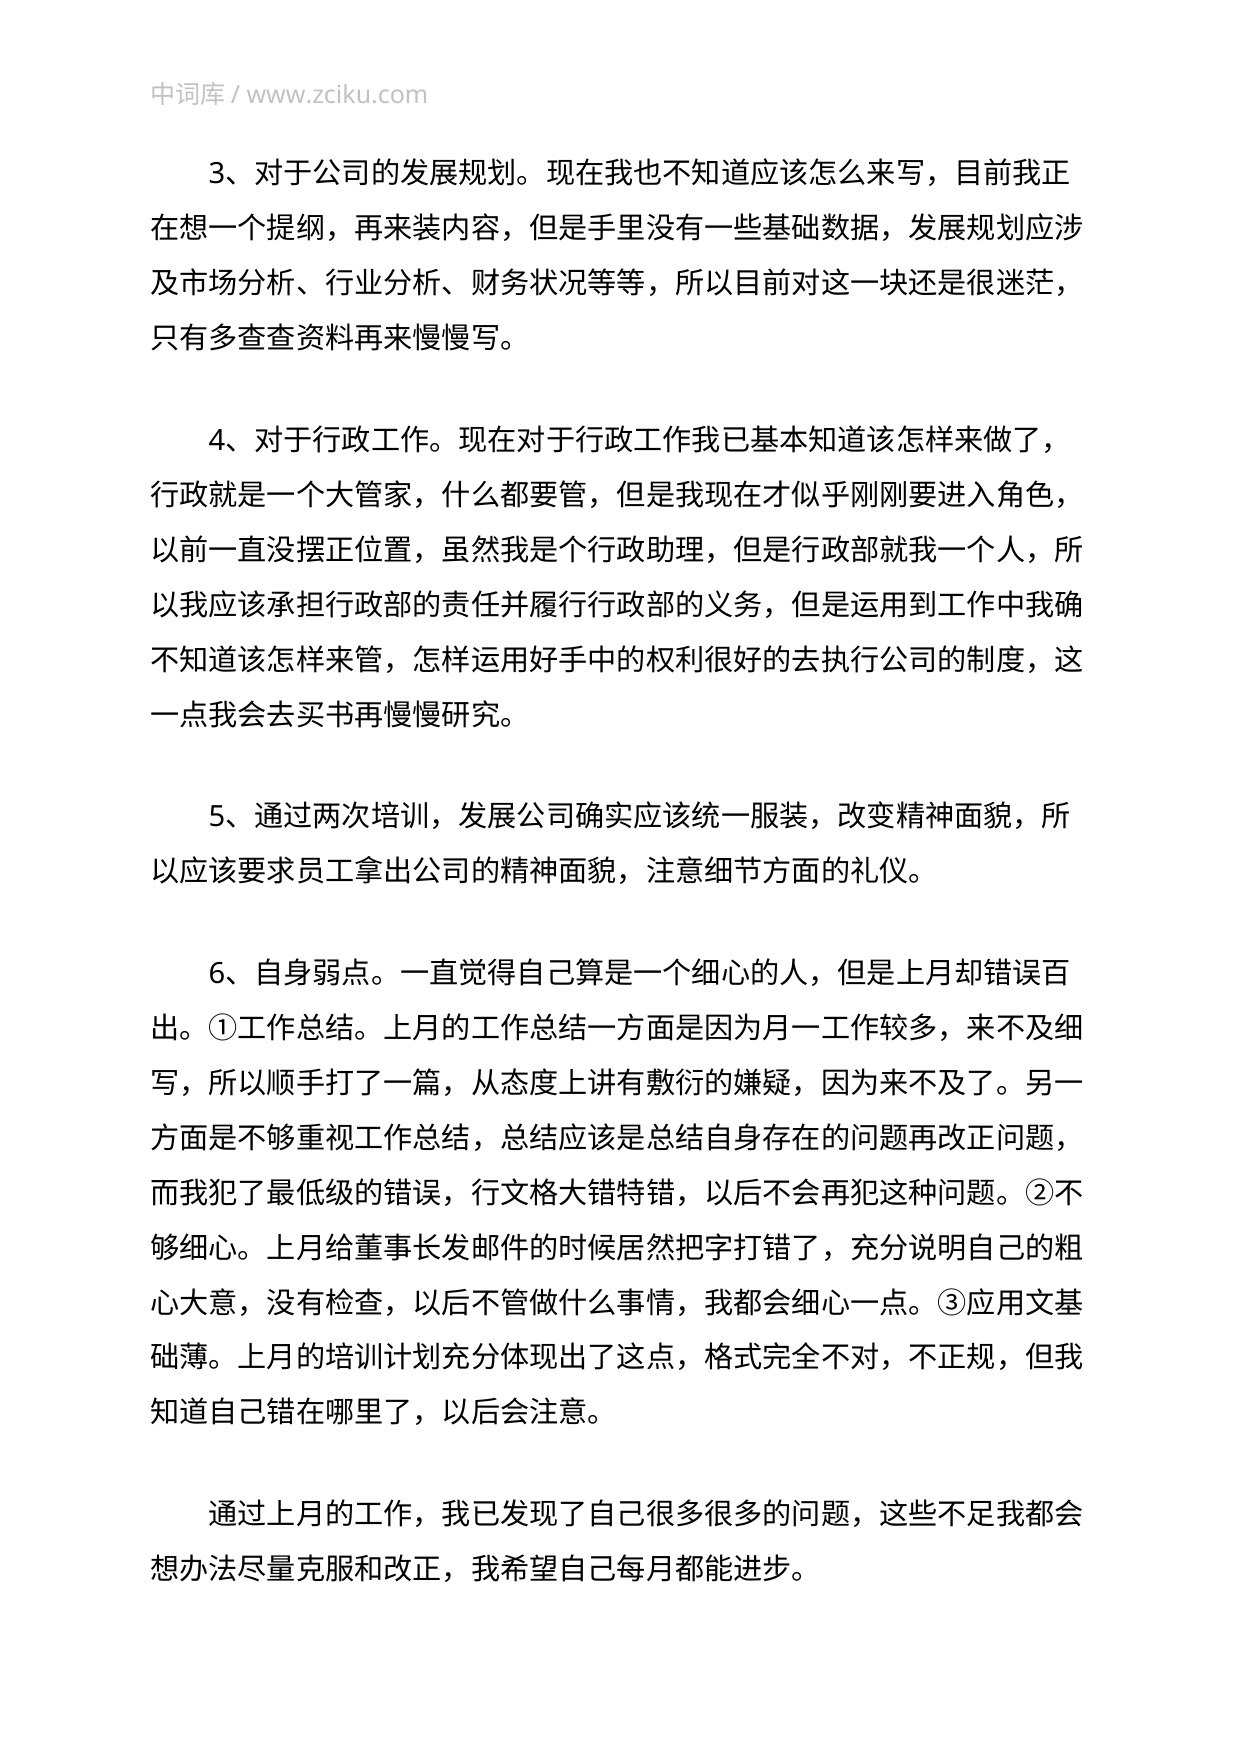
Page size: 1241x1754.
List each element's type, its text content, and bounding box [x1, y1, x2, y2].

text 5、通过两次培训，发展公司确实应该统一服装，改变精神面貌，所以应该要求员工拿出公司的精神面貌，注意细节方面的礼仪。 [150, 793, 1090, 890]
text 6、自身弱点。一直觉得自己算是一个细心的人，但是上月却错误百出。①工作总结。上月的工作总结一方面是因为月一工作较多，来不及细写，所以顺手打了一篇，从态度上讲有敷衍的嫌疑，因为来不及了。另一方面是不够重视工作总结，总结应该是总结自身存在的问题再改正问题，而我犯了最低级的错误，行文格大错特错，以后不会再犯这种问题。②不够细心。上月给董事长发邮件的时候居然把字打错了，充分说明自己的粗心大意，没有检查，以后不管做什么事情，我都会细心一点。③应用文基础薄。上月的培训计划充分体现出了这点，格式完全不对，不正规，但我知道自己错在哪里了，以后会注意。 [150, 950, 1090, 1431]
text 通过上月的工作，我已发现了自己很多很多的问题，这些不足我都会想办法尽量克服和改正，我希望自己每月都能进步。 [150, 1491, 1090, 1588]
text 3、对于公司的发展规划。现在我也不知道应该怎么来写，目前我正在想一个提纲，再来装内容，但是手里没有一些基础数据，发展规划应涉及市场分析、行业分析、财务状况等等，所以目前对这一块还是很迷茫，只有多查查资料再来慢慢写。 [150, 150, 1090, 357]
text 4、对于行政工作。现在对于行政工作我已基本知道该怎样来做了，行政就是一个大管家，什么都要管，但是我现在才似乎刚刚要进入角色，以前一直没摆正位置，虽然我是个行政助理，但是行政部就我一个人，所以我应该承担行政部的责任并履行行政部的义务，但是运用到工作中我确不知道该怎样来管，怎样运用好手中的权利很好的去执行公司的制度，这一点我会去买书再慢慢研究。 [150, 417, 1090, 733]
